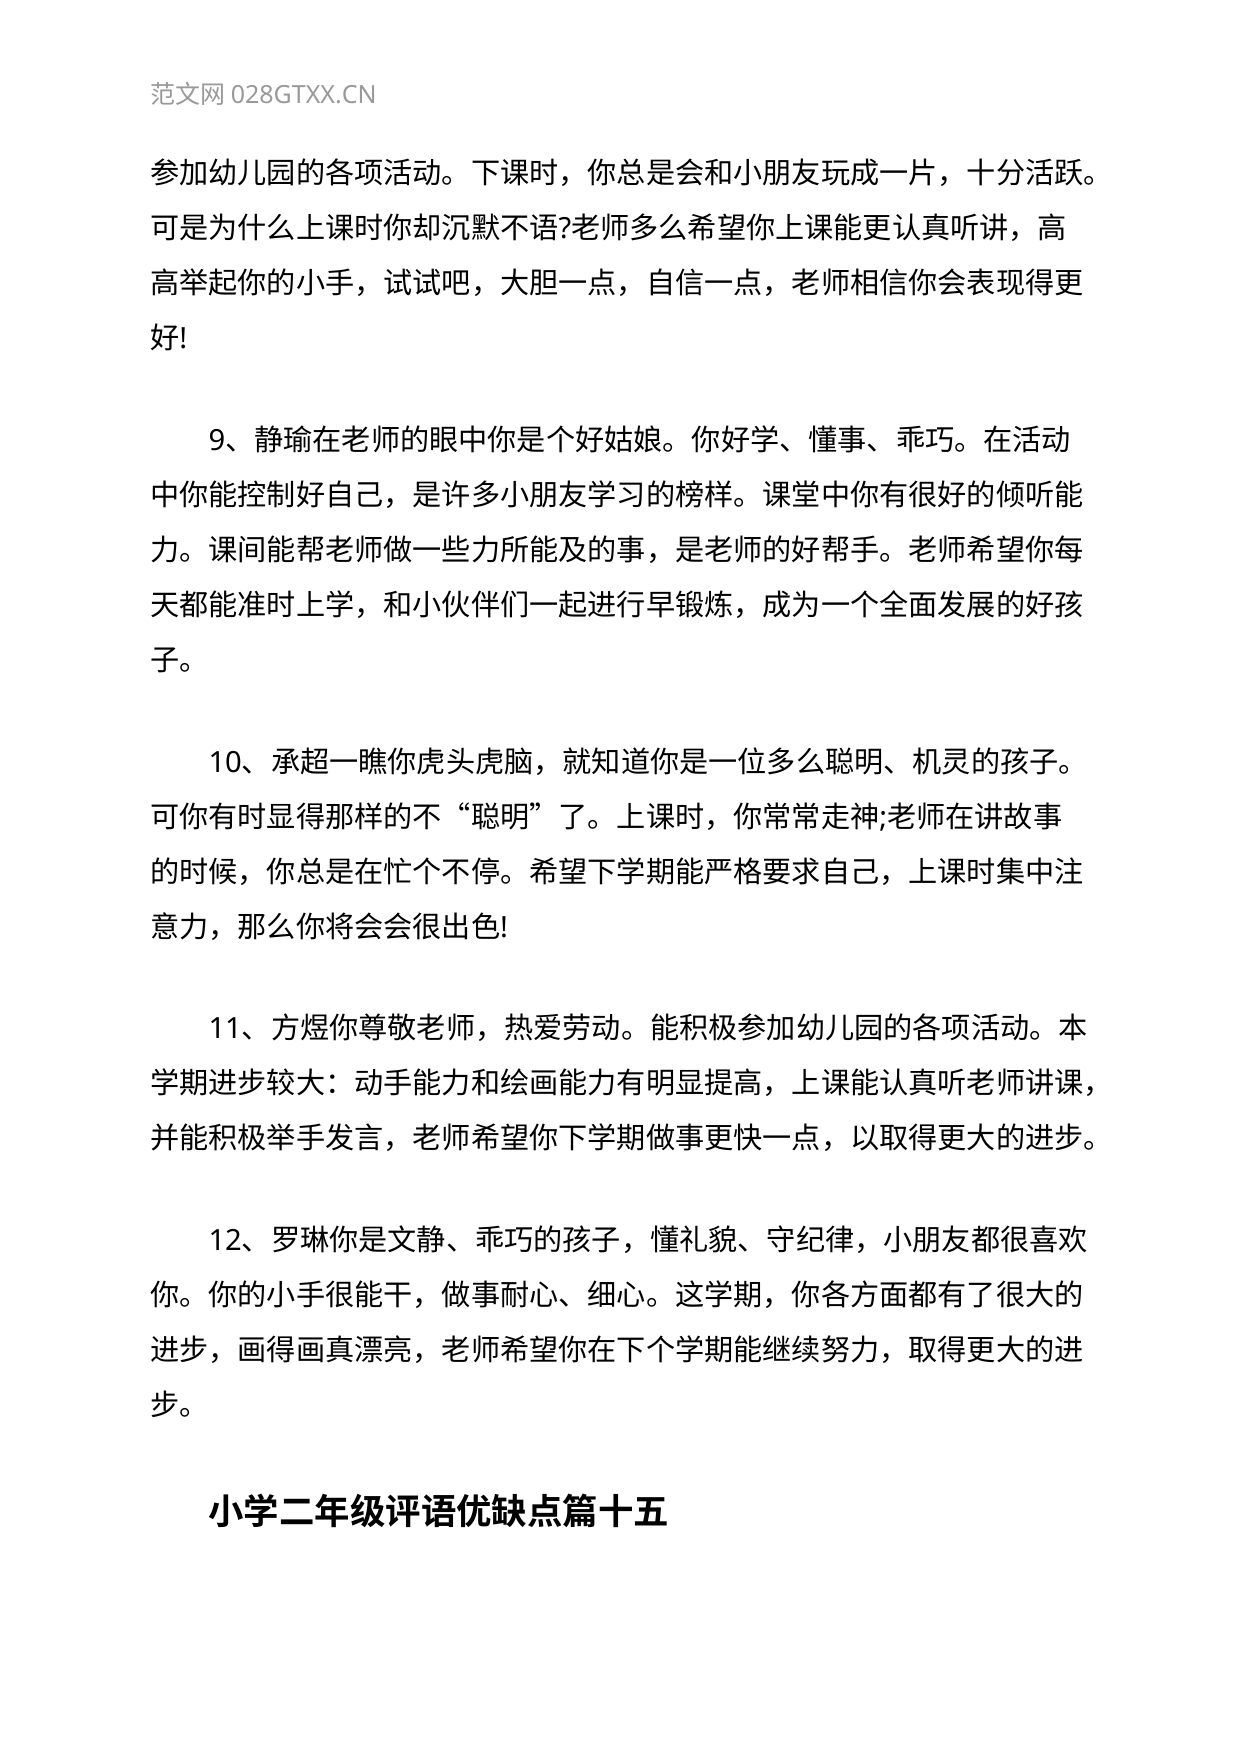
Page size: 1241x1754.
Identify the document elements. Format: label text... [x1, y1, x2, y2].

text 小学二年级评语优缺点篇十五 [150, 1483, 1090, 1534]
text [150, 150, 1090, 357]
text 10、承超一瞧你虎头虎脑，就知道你是一位多么聪明、机灵的孩子。可你有时显得那样的不“聪明”了。上课时，你常常走神;老师在讲故事的时候，你总是在忙个不停。希望下学期能严格要求自己，上课时集中注意力，那么你将会会很出色! [150, 738, 1090, 946]
text 12、罗琳你是文静、乖巧的孩子，懂礼貌、守纪律，小朋友都很喜欢你。你的小手很能干，做事耐心、细心。这学期，你各方面都有了很大的进步，画得画真漂亮，老师希望你在下个学期能继续努力，取得更大的进步。 [150, 1217, 1090, 1424]
text 11、方煜你尊敬老师，热爱劳动。能积极参加幼儿园的各项活动。本学期进步较大：动手能力和绘画能力有明显提高，上课能认真听老师讲课，并能积极举手发言，老师希望你下学期做事更快一点，以取得更大的进步。 [150, 1005, 1090, 1157]
text 9、静瑜在老师的眼中你是个好姑娘。你好学、懂事、乖巧。在活动中你能控制好自己，是许多小朋友学习的榜样。课堂中你有很好的倾听能力。课间能帮老师做一些力所能及的事，是老师的好帮手。老师希望你每天都能准时上学，和小伙伴们一起进行早锻炼，成为一个全面发展的好孩子。 [150, 417, 1090, 679]
